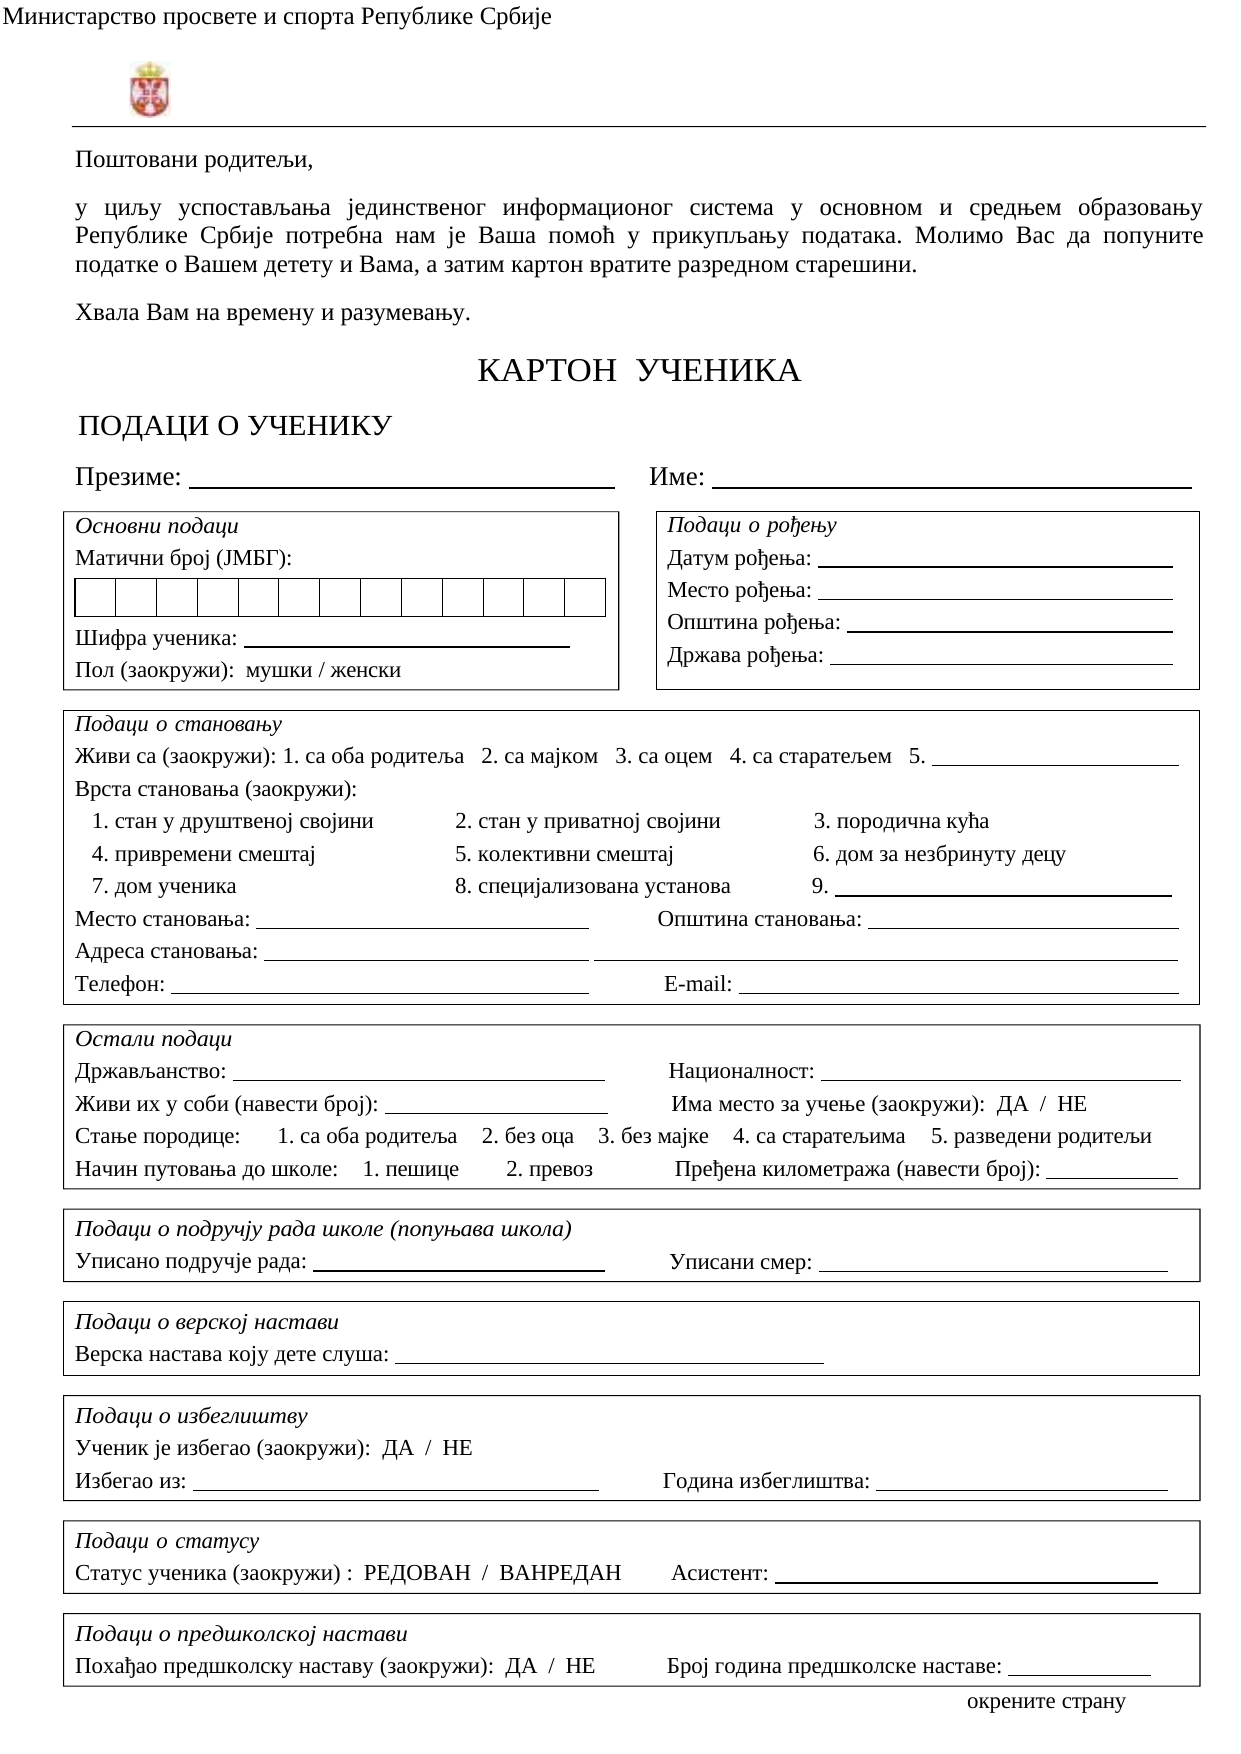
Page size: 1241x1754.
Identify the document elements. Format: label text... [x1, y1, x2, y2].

text Поштовани родитељи, [75, 144, 1211, 172]
text Хвала Вам на времену и разумевању. [75, 297, 1211, 326]
text у циљу успостављања јединственог информационог система у основном и средњем образовању Републике Србије потребна нам је Ваша помоћ у прикупљању података. Молимо Вас да попуните податке о Вашем детету и Вама, а затим картон вратите разредном старешини. [75, 192, 1204, 278]
text Презиме: Име: [75, 460, 1211, 491]
title КАРТОН УЧЕНИКА [68, 351, 1211, 389]
picture [129, 61, 171, 118]
text окрените страну [59, 1611, 1126, 1713]
text ПОДАЦИ О УЧЕНИКУ [68, 408, 402, 442]
